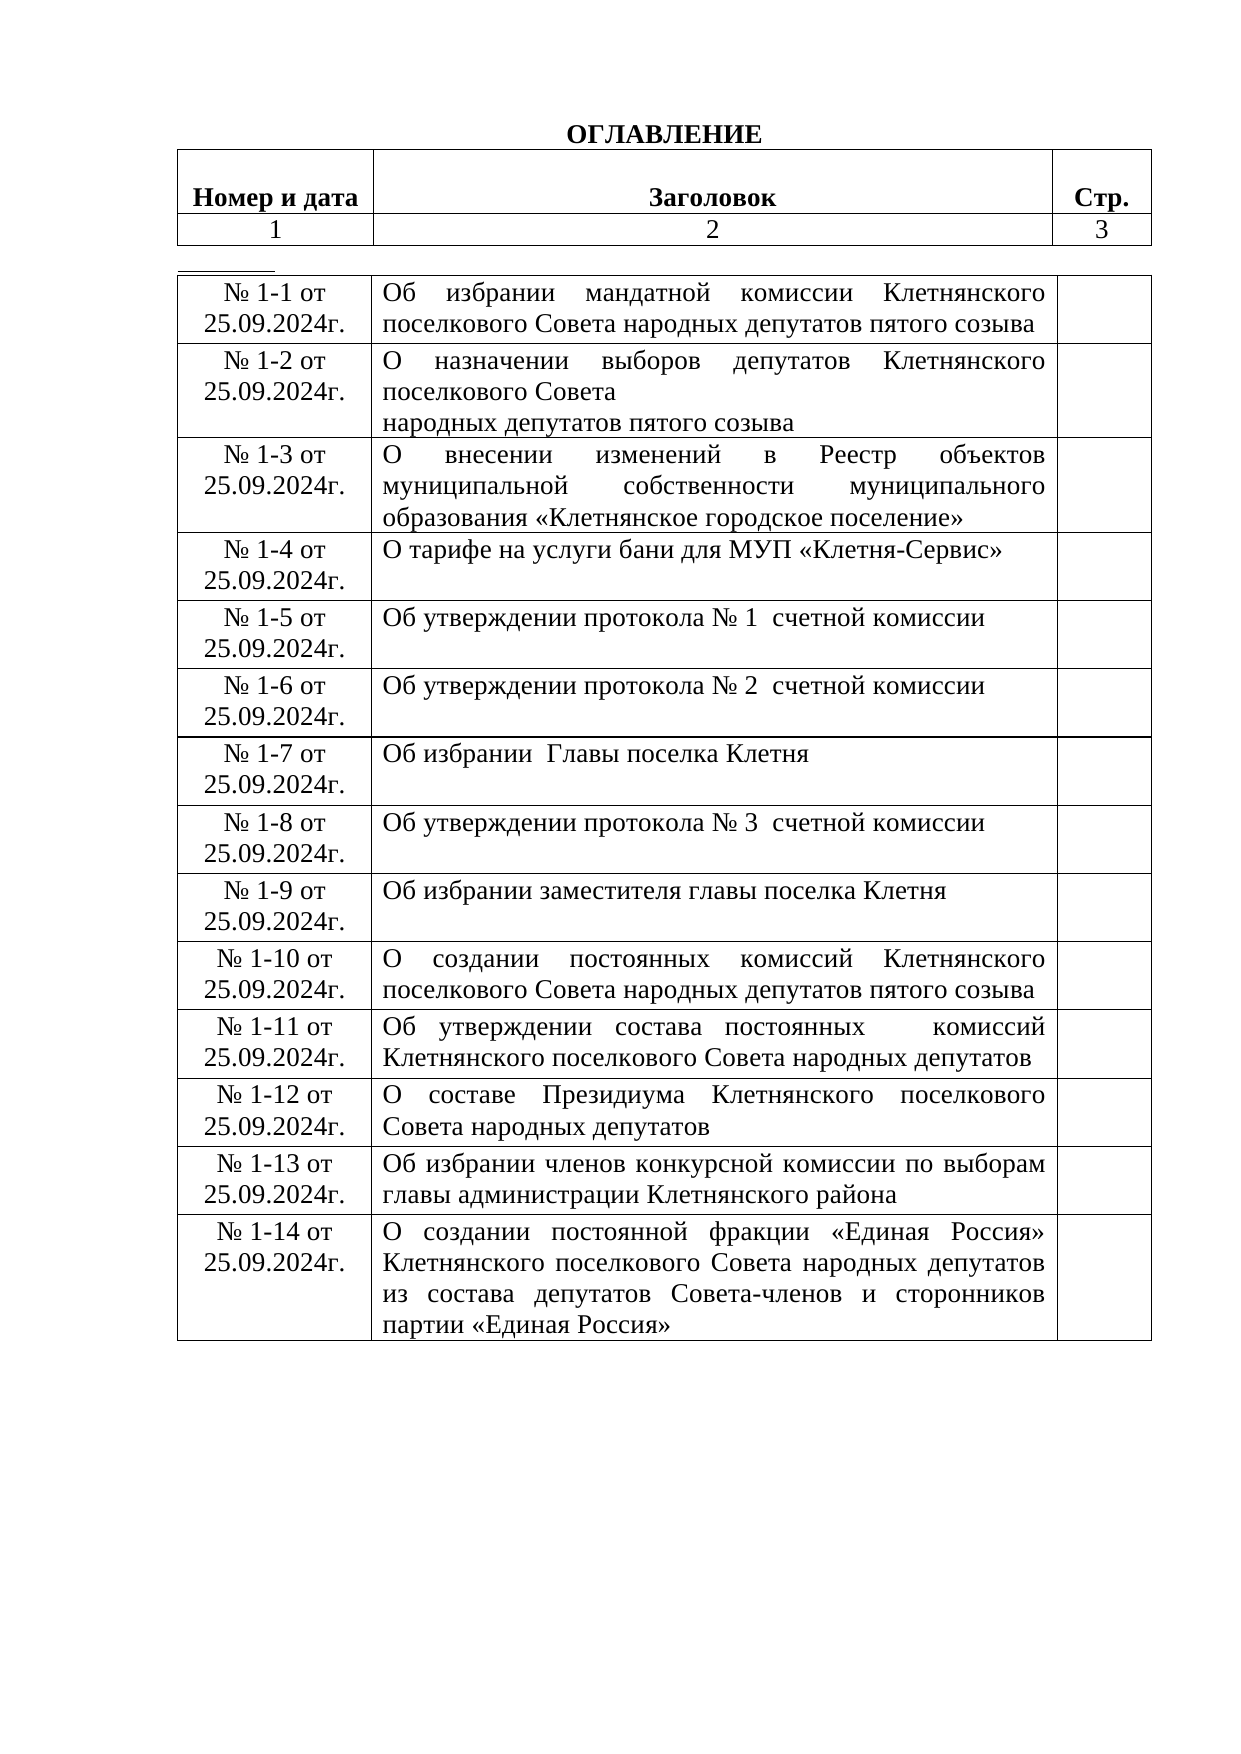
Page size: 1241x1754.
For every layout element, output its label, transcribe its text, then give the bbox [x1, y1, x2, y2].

table_cell [1058, 942, 1151, 1009]
table_cell № 1-3 от 25.09.2024г. [178, 438, 371, 532]
table_cell [1058, 874, 1151, 941]
table_header Об избрании мандатной комиссии Клетнянского поселкового Совета народных депутатов пятого созыва [372, 276, 1057, 343]
table_cell № 1-4 от 25.09.2024г. [178, 533, 371, 600]
table_cell [1058, 533, 1151, 600]
table_cell 3 [1053, 214, 1151, 245]
table_cell № 1-8 от 25.09.2024г. [178, 806, 371, 873]
table_cell Об избрании заместителя главы поселка Клетня [372, 874, 1057, 941]
text ОГЛАВЛЕНИЕ [177, 118, 1152, 149]
table_cell Об утверждении протокола № 1 счетной комиссии [372, 601, 1057, 668]
table_header [1058, 276, 1151, 343]
table_header № 1-1 от 25.09.2024г. [178, 276, 371, 343]
table_header Номер и дата [178, 150, 373, 213]
table_cell Об утверждении протокола № 2 счетной комиссии [372, 669, 1057, 736]
table_cell Об утверждении протокола № 3 счетной комиссии [372, 806, 1057, 873]
table_cell [1058, 738, 1151, 805]
table_cell № 1-5 от 25.09.2024г. [178, 601, 371, 668]
table_cell [1058, 601, 1151, 668]
table_cell 1 [178, 214, 373, 245]
table_cell № 1-6 от 25.09.2024г. [178, 669, 371, 736]
table_cell [1058, 344, 1151, 437]
table_cell [1058, 1079, 1151, 1146]
table_cell [1058, 1147, 1151, 1214]
table_cell № 1-13 от 25.09.2024г. [178, 1147, 371, 1214]
table_header Заголовок [374, 150, 1052, 213]
table_cell [1058, 1215, 1151, 1340]
table_cell № 1-11 от 25.09.2024г. [178, 1010, 371, 1078]
table_cell О внесении изменений в Реестр объектов муниципальной собственности муниципального образования «Клетнянское городское поселение» [372, 438, 1057, 532]
table_cell № 1-7 от 25.09.2024г. [178, 738, 371, 805]
table_cell Об избрании Главы поселка Клетня [372, 738, 1057, 805]
table_cell О составе Президиума Клетнянского поселкового Совета народных депутатов [372, 1079, 1057, 1146]
table_cell [1058, 438, 1151, 532]
table_cell [1058, 669, 1151, 736]
table_cell № 1-10 от 25.09.2024г. [178, 942, 371, 1009]
table_cell № 1-2 от 25.09.2024г. [178, 344, 371, 437]
table_header Стр. [1053, 150, 1151, 213]
table_cell № 1-12 от 25.09.2024г. [178, 1079, 371, 1146]
table_cell № 1-9 от 25.09.2024г. [178, 874, 371, 941]
table_cell № 1-14 от 25.09.2024г. [178, 1215, 371, 1340]
table_cell О создании постоянной фракции «Единая Россия» Клетнянского поселкового Совета народных депутатов из состава депутатов Совета-членов и сторонников партии «Единая Россия» [372, 1215, 1057, 1340]
table_cell О создании постоянных комиссий Клетнянского поселкового Совета народных депутатов пятого созыва [372, 942, 1057, 1009]
table_cell [1058, 806, 1151, 873]
table_cell 2 [374, 214, 1052, 245]
table_cell Об утверждении состава постоянных комиссий Клетнянского поселкового Совета народных депутатов [372, 1010, 1057, 1078]
table_cell Об избрании членов конкурсной комиссии по выборам главы администрации Клетнянского района [372, 1147, 1057, 1214]
table_cell О тарифе на услуги бани для МУП «Клетня-Сервис» [372, 533, 1057, 600]
table_cell О назначении выборов депутатов Клетнянского поселкового Совета народных депутатов пятого созыва [372, 344, 1057, 437]
table_cell [1058, 1010, 1151, 1078]
